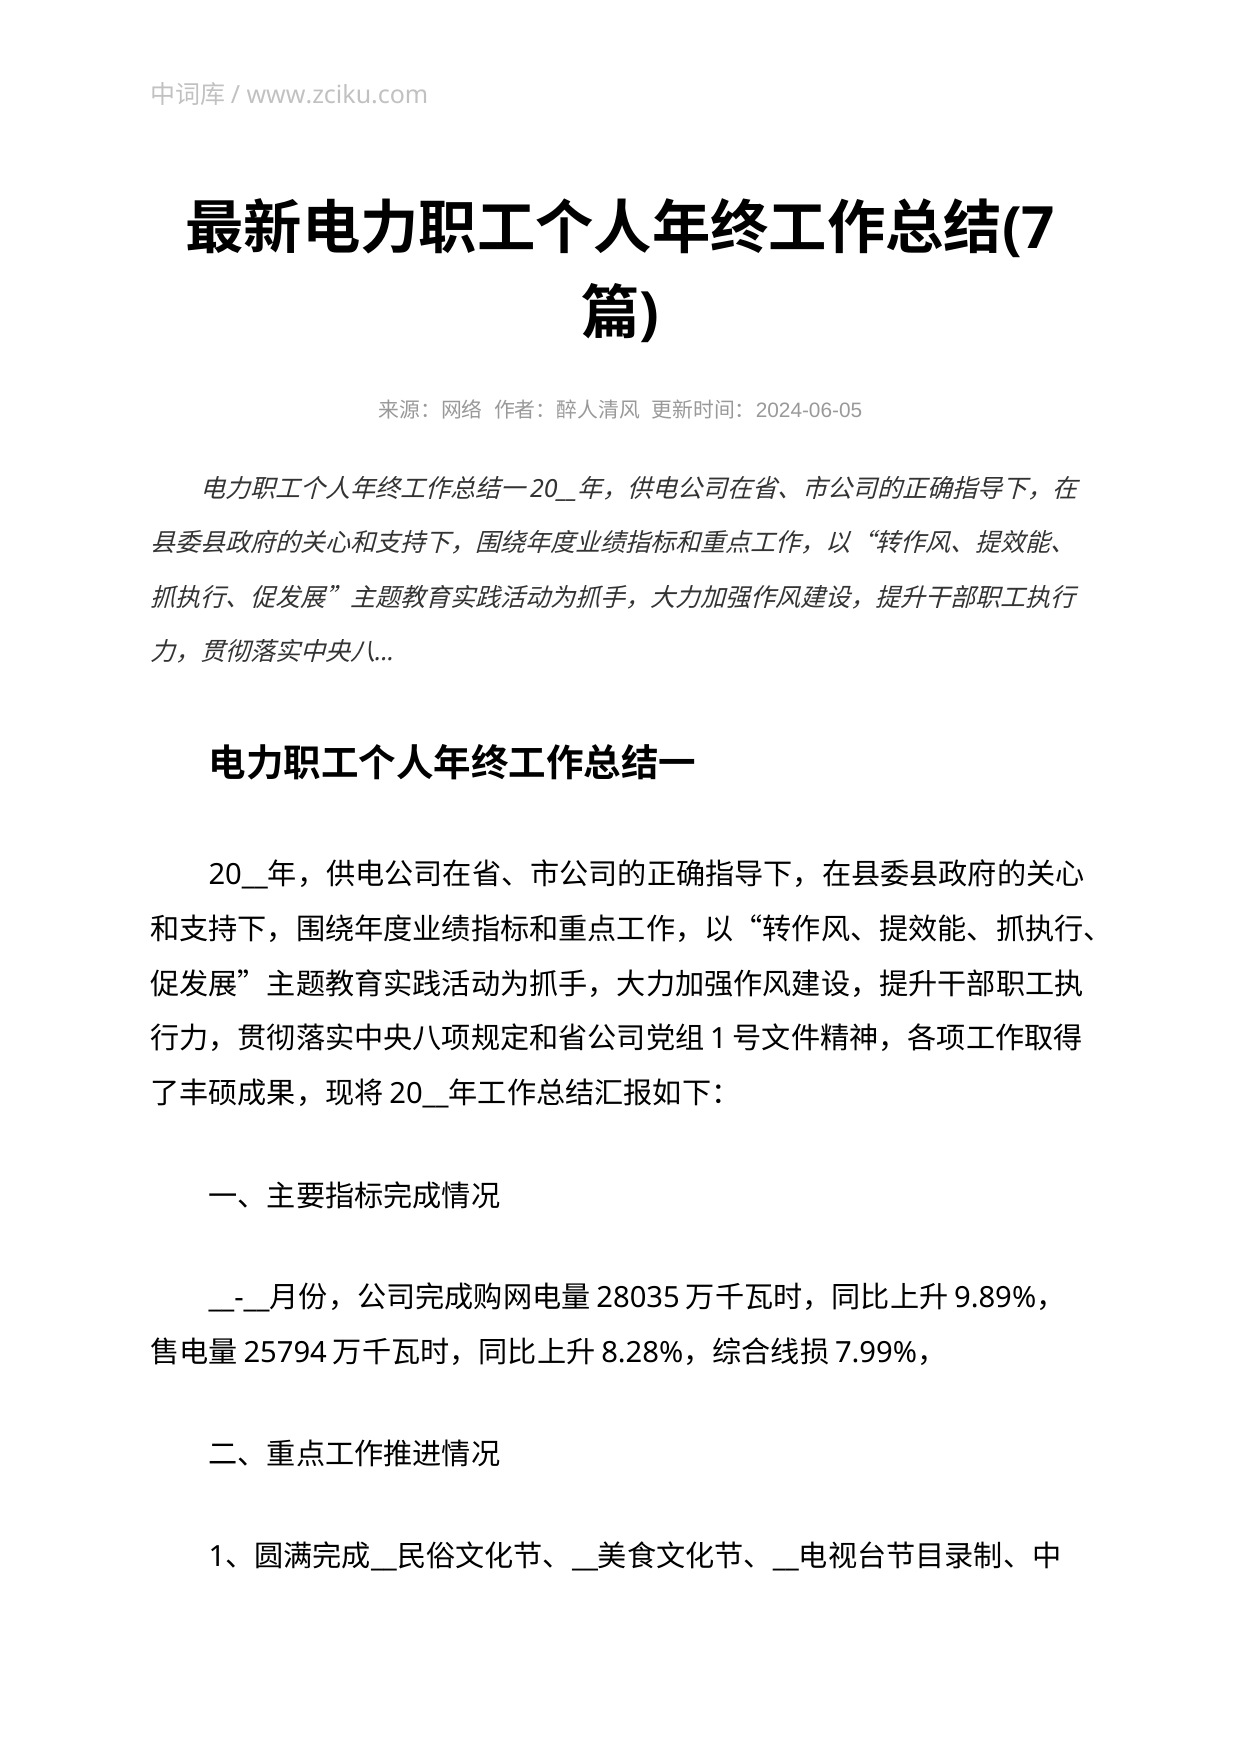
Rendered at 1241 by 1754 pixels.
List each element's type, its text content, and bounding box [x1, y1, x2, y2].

text 来源：网络 作者：醉人清风 更新时间：2024-06-05 [150, 398, 1090, 422]
text 一、主要指标完成情况 [150, 1172, 1090, 1214]
subtitle 最新电力职工个人年终工作总结(7篇) [150, 181, 1090, 351]
text 电力职工个人年终工作总结一 [150, 733, 1090, 787]
text 20__年，供电公司在省、市公司的正确指导下，在县委县政府的关心和支持下，围绕年度业绩指标和重点工作，以“转作风、提效能、抓执行、促发展”主题教育实践活动为抓手，大力加强作风建设，提升干部职工执行力，贯彻落实中央八项规定和省公司党组1号文件精神，各项工作取得了丰硕成果，现将20__年工作总结汇报如下： [150, 850, 1090, 1112]
text __-__月份，公司完成购网电量28035万千瓦时，同比上升9.89%，售电量25794万千瓦时，同比上升8.28%，综合线损7.99%， [150, 1274, 1090, 1371]
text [150, 1533, 1090, 1575]
text 二、重点工作推进情况 [150, 1431, 1090, 1473]
text 电力职工个人年终工作总结一20__年，供电公司在省、市公司的正确指导下，在县委县政府的关心和支持下，围绕年度业绩指标和重点工作，以“转作风、提效能、抓执行、促发展”主题教育实践活动为抓手，大力加强作风建设，提升干部职工执行力，贯彻落实中央八... [150, 468, 1090, 668]
